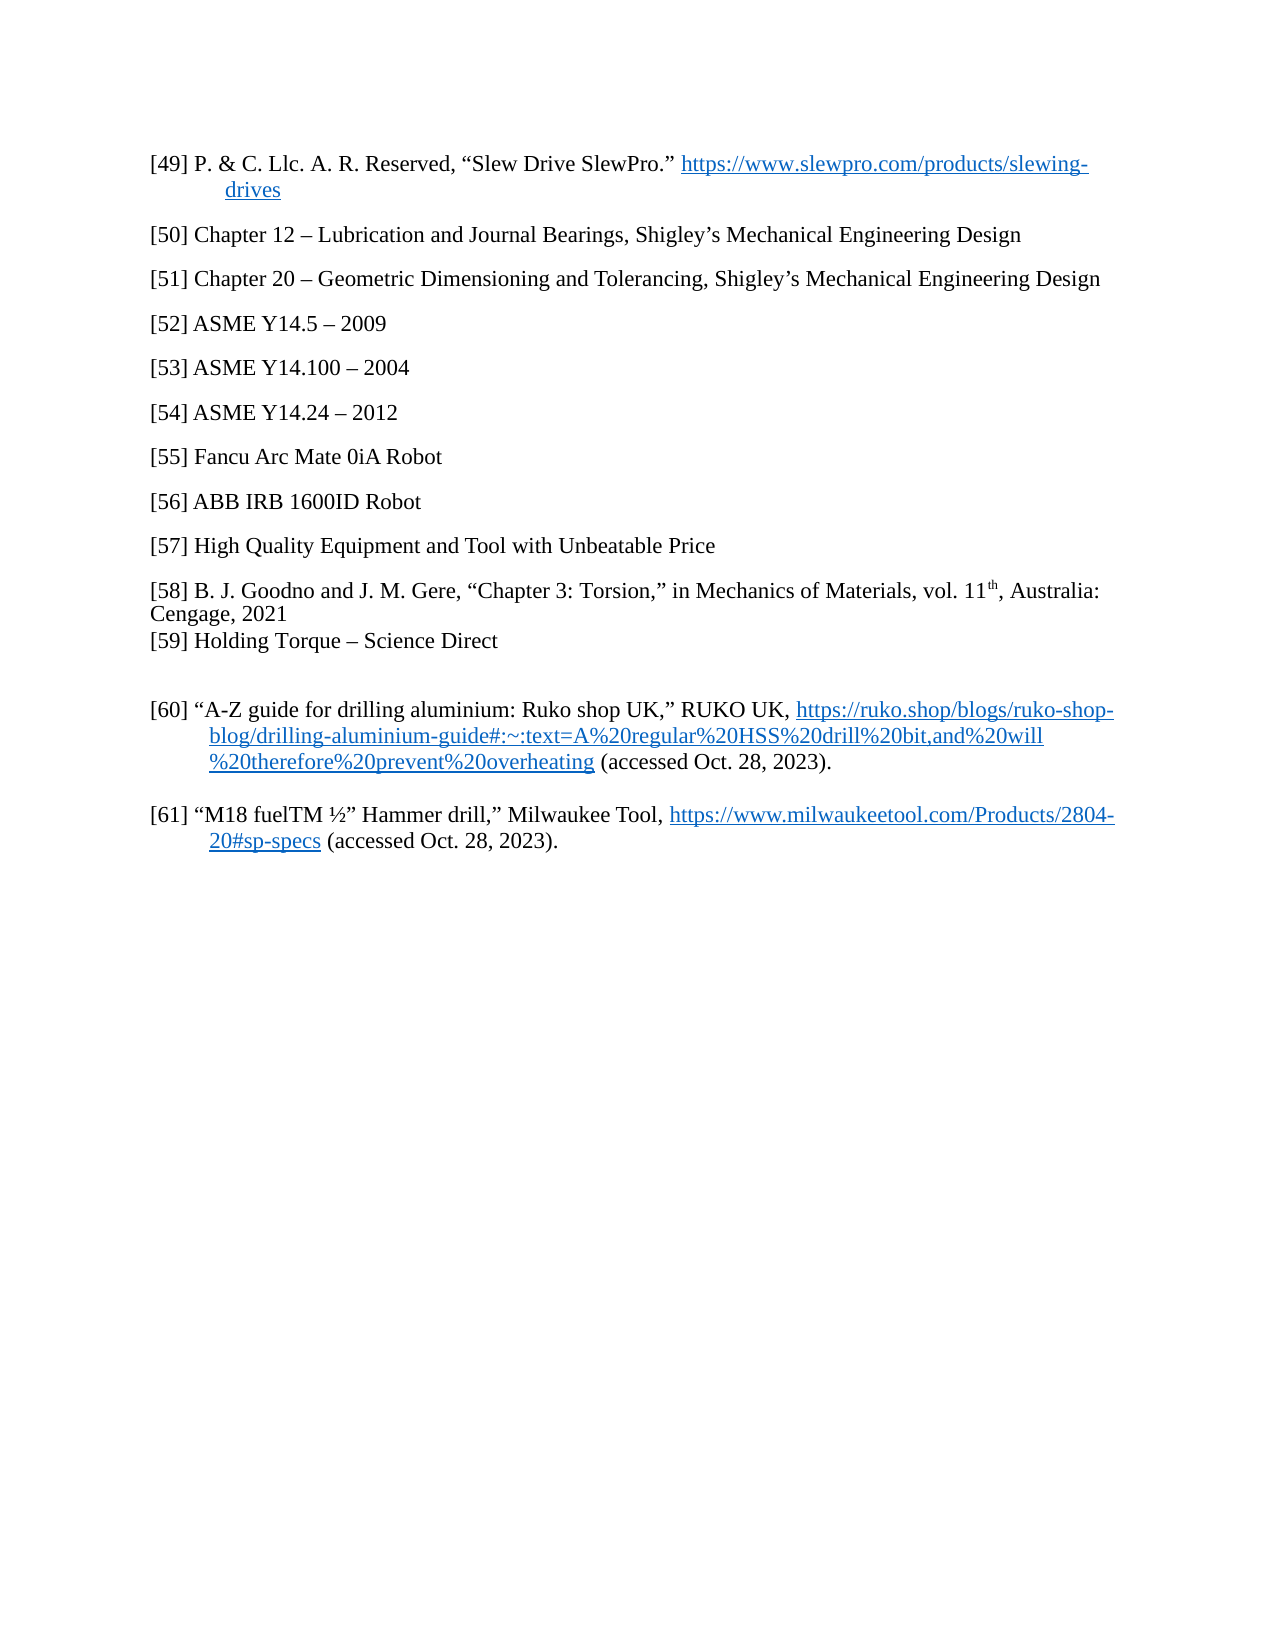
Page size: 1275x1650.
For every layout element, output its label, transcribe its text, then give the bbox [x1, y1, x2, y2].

text [58] B. J. Goodno and J. M. Gere, “Chapter 3: Torsion,” in Mechanics of Materials, vol. 11th, Australia: Cengage, 2021 [150, 579, 1125, 627]
text [55] Fancu Arc Mate 0iA Robot [150, 446, 1125, 469]
text [60] “A-Z guide for drilling aluminium: Ruko shop UK,” RUKO UK, https://ruko.shop/blogs/ruko-shop-blog/drilling-aluminium-guide#:~:text=A%20regular%20HSS%20drill%20bit,and%20will%20therefore%20prevent%20overheating (accessed Oct. 28, 2023). [150, 696, 1125, 775]
text [59] Holding Torque – Science Direct [150, 627, 1125, 653]
text [50] Chapter 12 – Lubrication and Journal Bearings, Shigley’s Mechanical Engineering Design [150, 223, 1125, 247]
text [53] ASME Y14.100 – 2004 [150, 357, 1125, 381]
text [56] ABB IRB 1600ID Robot [150, 490, 1125, 514]
text [61] “M18 fuelTM ½” Hammer drill,” Milwaukee Tool, https://www.milwaukeetool.com/Products/2804-20#sp-specs (accessed Oct. 28, 2023). [150, 801, 1125, 854]
text [49] P. & C. Llc. A. R. Reserved, “Slew Drive SlewPro.” https://www.slewpro.com/products/slewing-drives [150, 150, 1125, 203]
text [54] ASME Y14.24 – 2012 [150, 401, 1125, 425]
text [52] ASME Y14.5 – 2009 [150, 312, 1125, 336]
text [57] High Quality Equipment and Tool with Unbeatable Price [150, 535, 1125, 558]
text [51] Chapter 20 – Geometric Dimensioning and Tolerancing, Shigley’s Mechanical Engineering Design [150, 268, 1125, 292]
